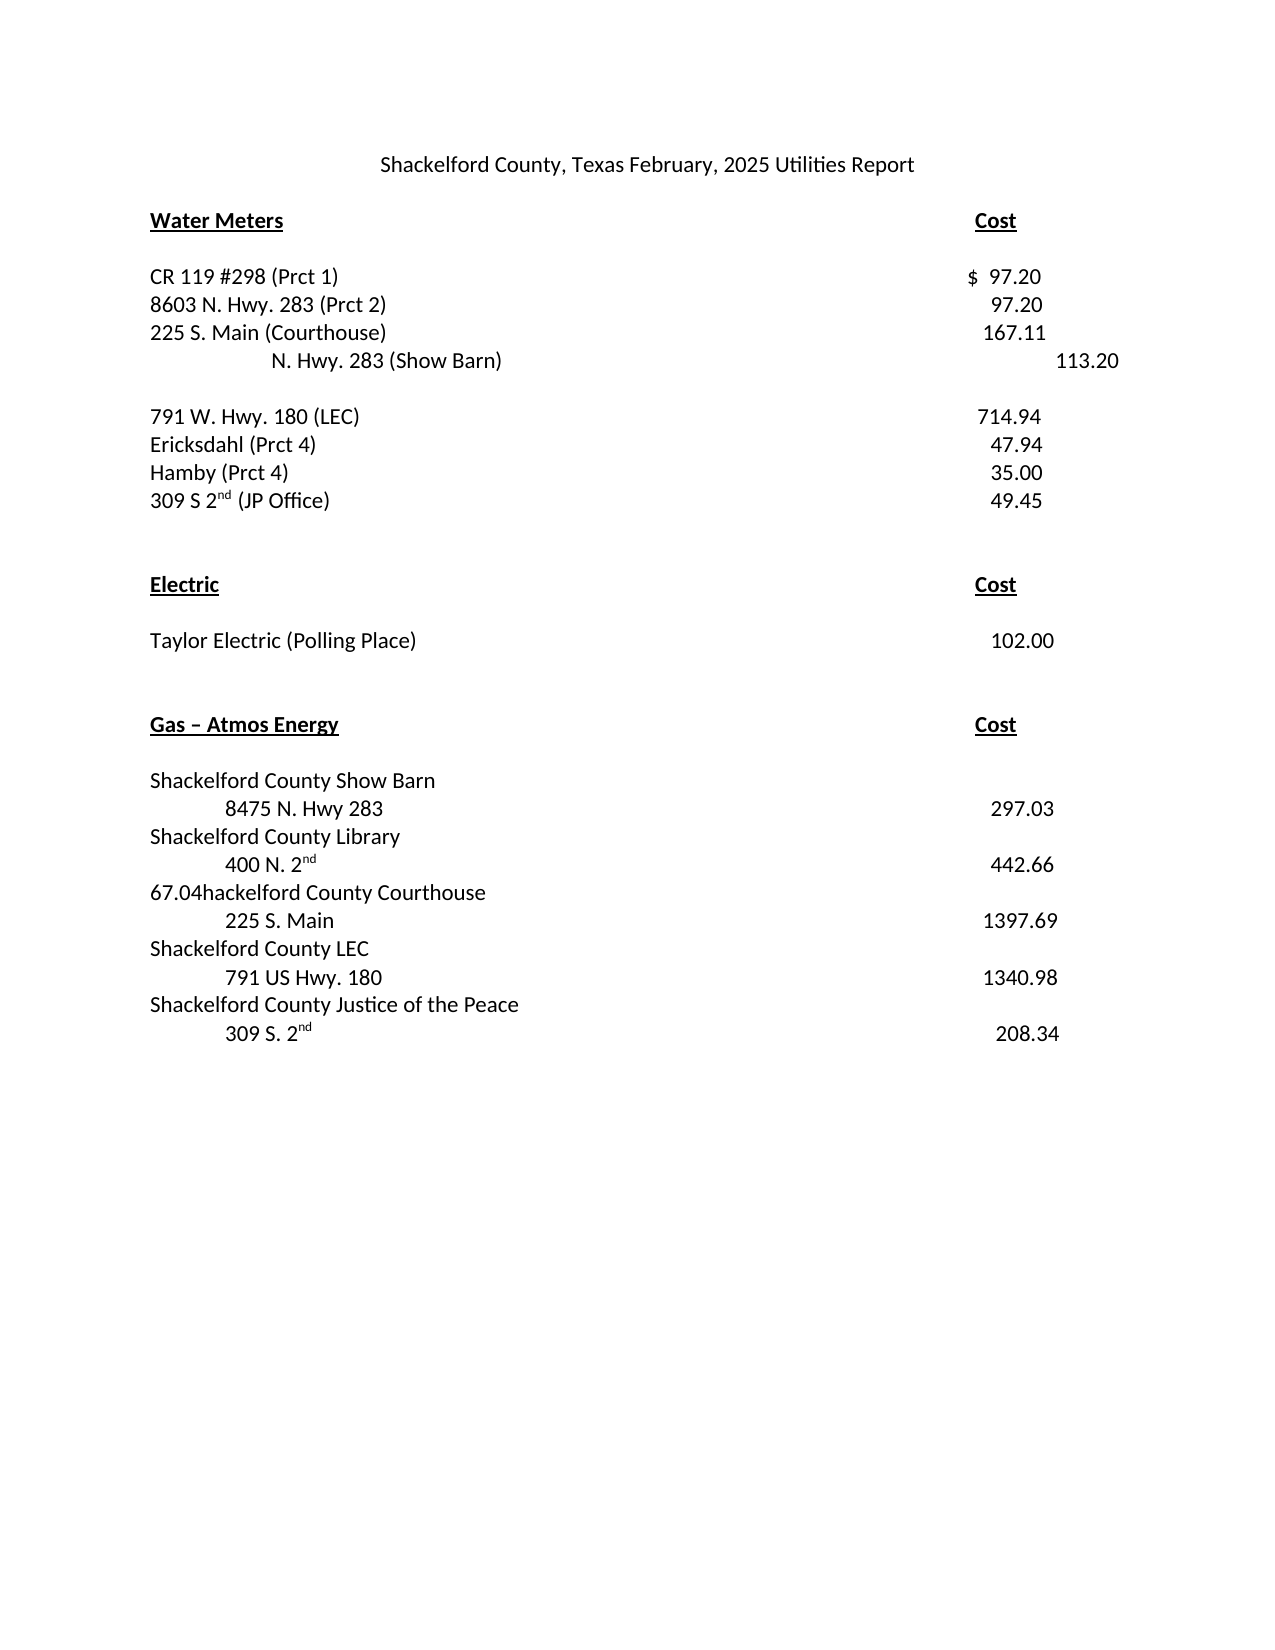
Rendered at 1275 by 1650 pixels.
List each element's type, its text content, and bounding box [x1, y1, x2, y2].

text 791 US Hwy. 180 1340.98 Shackelford County Justice of the Peace [150, 963, 1125, 1019]
text 309 S. 2nd 208.34 [150, 1019, 1125, 1047]
text Shackelford County LEC [150, 934, 1125, 963]
text Shackelford County Library [150, 822, 1125, 851]
text Shackelford County Show Barn [150, 766, 1125, 794]
text Ericksdahl (Prct 4) 47.94 [150, 430, 1125, 458]
text Shackelford County, Texas February, 2025 Utilities Report [300, 150, 1125, 178]
text Gas – Atmos Energy Cost [150, 710, 1125, 738]
text CR 119 #298 (Prct 1) $ 97.20 [150, 262, 1125, 290]
text 400 N. 2nd 442.66 67.04hackelford County Courthouse [150, 851, 1125, 907]
text Water Meters Cost [150, 206, 1125, 234]
text 309 S 2nd (JP Office) 49.45 [150, 486, 1125, 514]
text 225 S. Main 1397.69 [150, 907, 1125, 934]
text 8475 N. Hwy 283 297.03 [150, 794, 1125, 822]
text Hamby (Prct 4) 35.00 [150, 458, 1125, 486]
text Electric Cost [150, 570, 1125, 598]
text 225 S. Main (Courthouse) 167.11 N. Hwy. 283 (Show Barn) 113.20 [150, 318, 1125, 402]
text 8603 N. Hwy. 283 (Prct 2) 97.20 [150, 290, 1125, 318]
text 791 W. Hwy. 180 (LEC) 714.94 [150, 402, 1125, 430]
text Taylor Electric (Polling Place) 102.00 [150, 626, 1125, 654]
